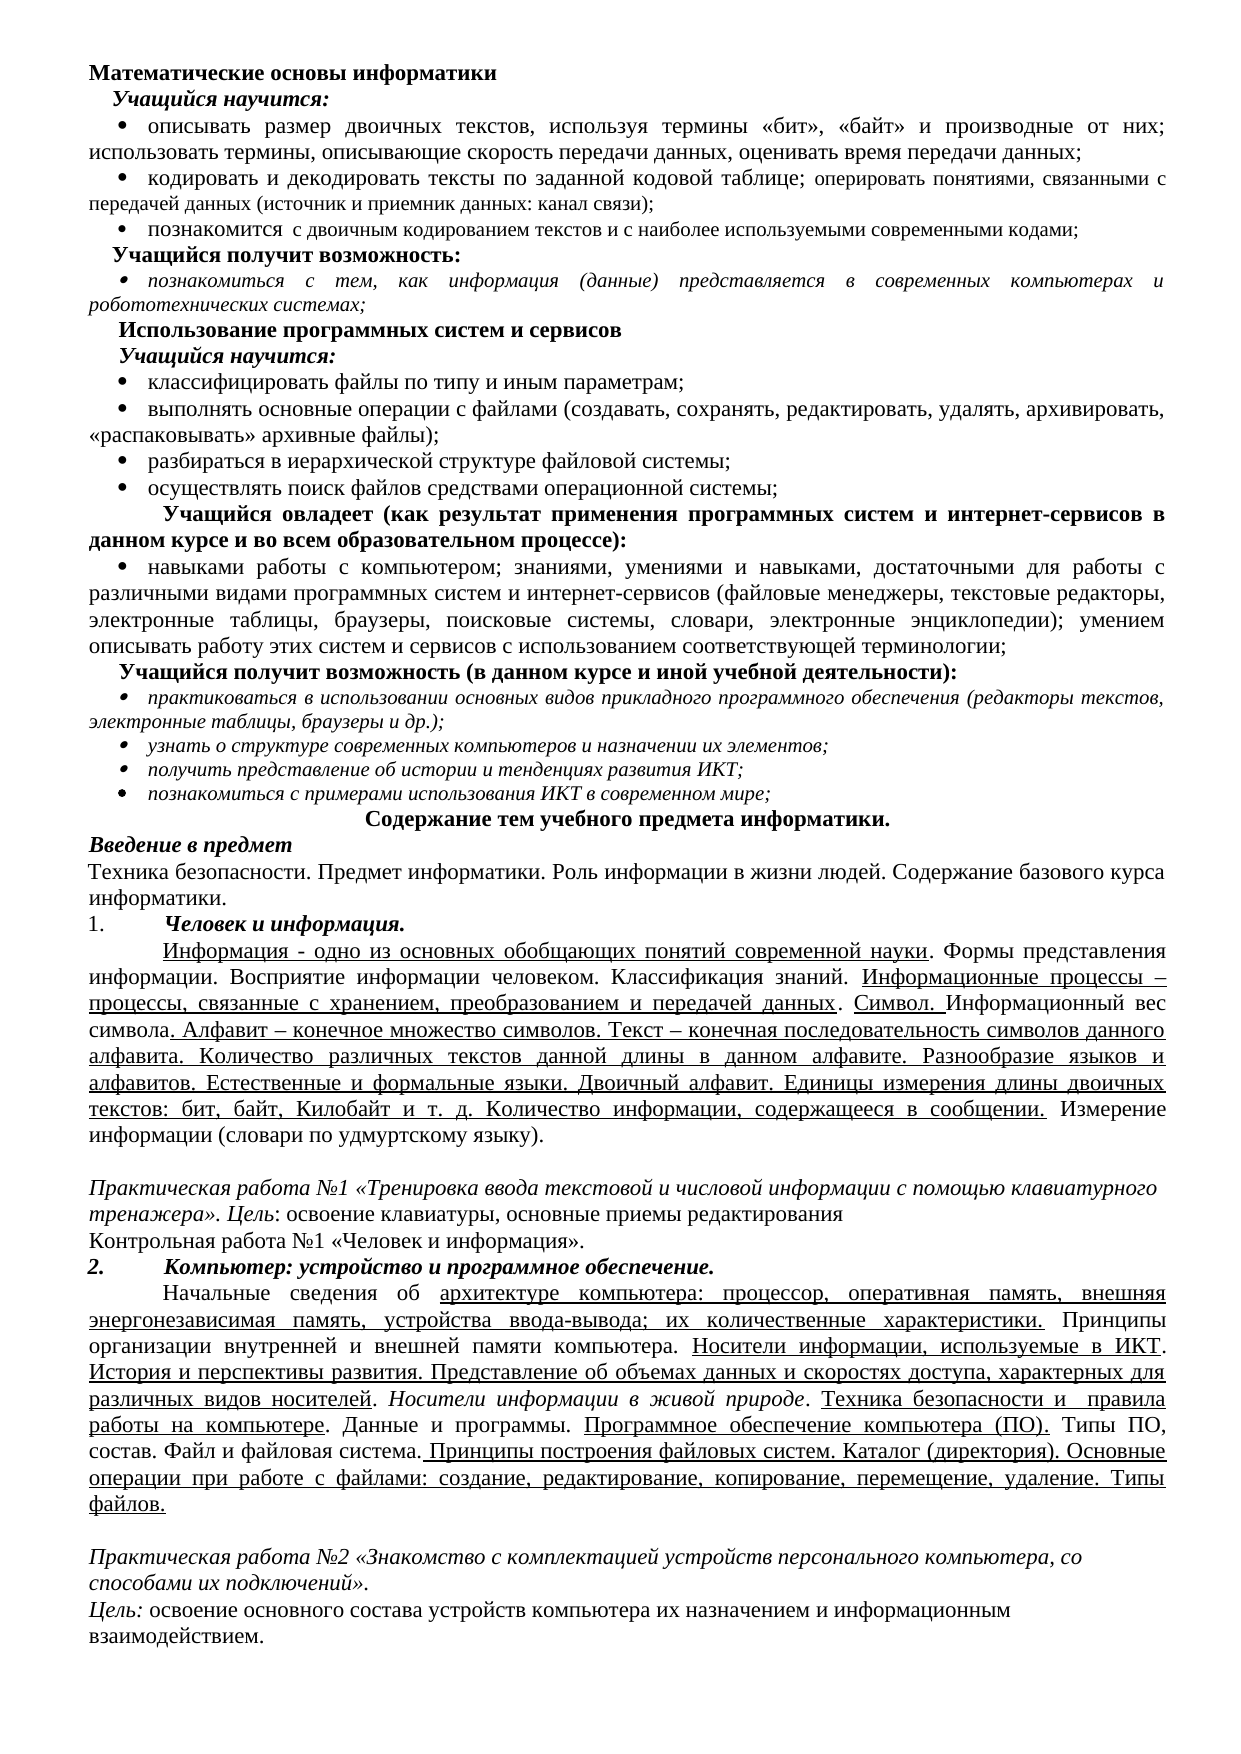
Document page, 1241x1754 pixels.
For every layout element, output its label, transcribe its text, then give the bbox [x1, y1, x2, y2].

list практиковаться в использовании основных видов прикладного программного обеспечения (редакторы текстов, электронные таблицы, браузеры и др.); [89, 685, 1167, 733]
text Учащийся научится: [89, 85, 1167, 112]
list Человек и информация. [87, 910, 1167, 937]
text Контрольная работа №1 «Человек и информация». [89, 1227, 1167, 1253]
text Начальные сведения об архитектуре компьютера: процессор, оперативная память, внешняя энергонезависимая память, устройства ввода-вывода; их количественные характеристики. Принципы организации внутренней и внешней памяти компьютера. Носители информации, используемые в ИКТ. История и перспективы развития. Представление об объемах данных и скоростях доступа, характерных для различных видов носителей. Носители информации в живой природе. Техника безопасности и правила работы на компьютере. Данные и программы. Программное обеспечение компьютера (ПО). Типы ПО, состав. Файл и файловая система. Принципы построения файловых систем. Каталог (директория). Основные операции при работе с файлами: создание, редактирование, копирование, перемещение, удаление. Типы файлов. [89, 1279, 1167, 1517]
text Цель: освоение основного состава устройств компьютера их назначением и информационным взаимодействием. [89, 1596, 1167, 1648]
list Компьютер: устройство и программное обеспечение. [87, 1253, 1167, 1279]
list получить представление об истории и тенденциях развития ИКТ; [89, 757, 1167, 781]
list разбираться в иерархической структуре файловой системы; [89, 447, 1167, 474]
list познакомиться с тем, как информация (данные) представляется в современных компьютерах и робототехнических системах; [89, 268, 1167, 316]
list узнать о структуре современных компьютеров и назначении их элементов; [89, 733, 1167, 757]
text Математические основы информатики [89, 59, 1167, 85]
list описывать размер двоичных текстов, используя термины «бит», «байт» и производные от них; использовать термины, описывающие скорость передачи данных, оценивать время передачи данных; [89, 112, 1167, 164]
text Учащийся получит возможность: [89, 241, 1167, 268]
text Учащийся получит возможность (в данном курсе и иной учебной деятельности): [89, 658, 1167, 685]
text Техника безопасности. Предмет информатики. Роль информации в жизни людей. Содержание базового курса информатики. [87, 858, 1167, 910]
list познакомиться с примерами использования ИКТ в современном мире; [89, 781, 1167, 805]
text Учащийся научится: [89, 342, 1167, 368]
text Использование программных систем и сервисов [89, 316, 1167, 342]
list классифицировать файлы по типу и иным параметрам; [89, 368, 1167, 395]
text Введение в предмет [89, 831, 1167, 858]
text Практическая работа №2 «Знакомство с комплектацией устройств персонального компьютера, со способами их подключений». [89, 1543, 1167, 1596]
text Учащийся овладеет (как результат применения программных систем и интернет-сервисов в данном курсе и во всем образовательном процессе): [89, 500, 1167, 553]
text Информация - одно из основных обобщающих понятий современной науки. Формы представления информации. Восприятие информации человеком. Классификация знаний. Информационные процессы – процессы, связанные с хранением, преобразованием и передачей данных. Символ. Информационный вес символа. Алфавит – конечное множество символов. Текст – конечная последовательность символов данного алфавита. Количество различных текстов данной длины в данном алфавите. Разнообразие языков и алфавитов. Естественные и формальные языки. Двоичный алфавит. Единицы измерения длины двоичных текстов: бит, байт, Килобайт и т. д. Количество информации, содержащееся в сообщении. Измерение информации (словари по удмуртскому языку). [89, 937, 1167, 1148]
list осуществлять поиск файлов средствами операционной системы; [89, 474, 1167, 500]
list кодировать и декодировать тексты по заданной кодовой таблице; оперировать понятиями, связанными с передачей данных (источник и приемник данных: канал связи); [89, 164, 1167, 215]
text Содержание тем учебного предмета информатики. [89, 805, 1167, 831]
list навыками работы с компьютером; знаниями, умениями и навыками, достаточными для работы с различными видами программных систем и интернет-сервисов (файловые менеджеры, текстовые редакторы, электронные таблицы, браузеры, поисковые системы, словари, электронные энциклопедии); умением описывать работу этих систем и сервисов с использованием соответствующей терминологии; [89, 553, 1167, 658]
list выполнять основные операции с файлами (создавать, сохранять, редактировать, удалять, архивировать, «распаковывать» архивные файлы); [89, 395, 1167, 447]
text Практическая работа №1 «Тренировка ввода текстовой и числовой информации с помощью клавиатурного тренажера». Цель: освоение клавиатуры, основные приемы редактирования [89, 1174, 1167, 1227]
list познакомится с двоичным кодированием текстов и с наиболее используемыми современными кодами; [103, 215, 1167, 241]
